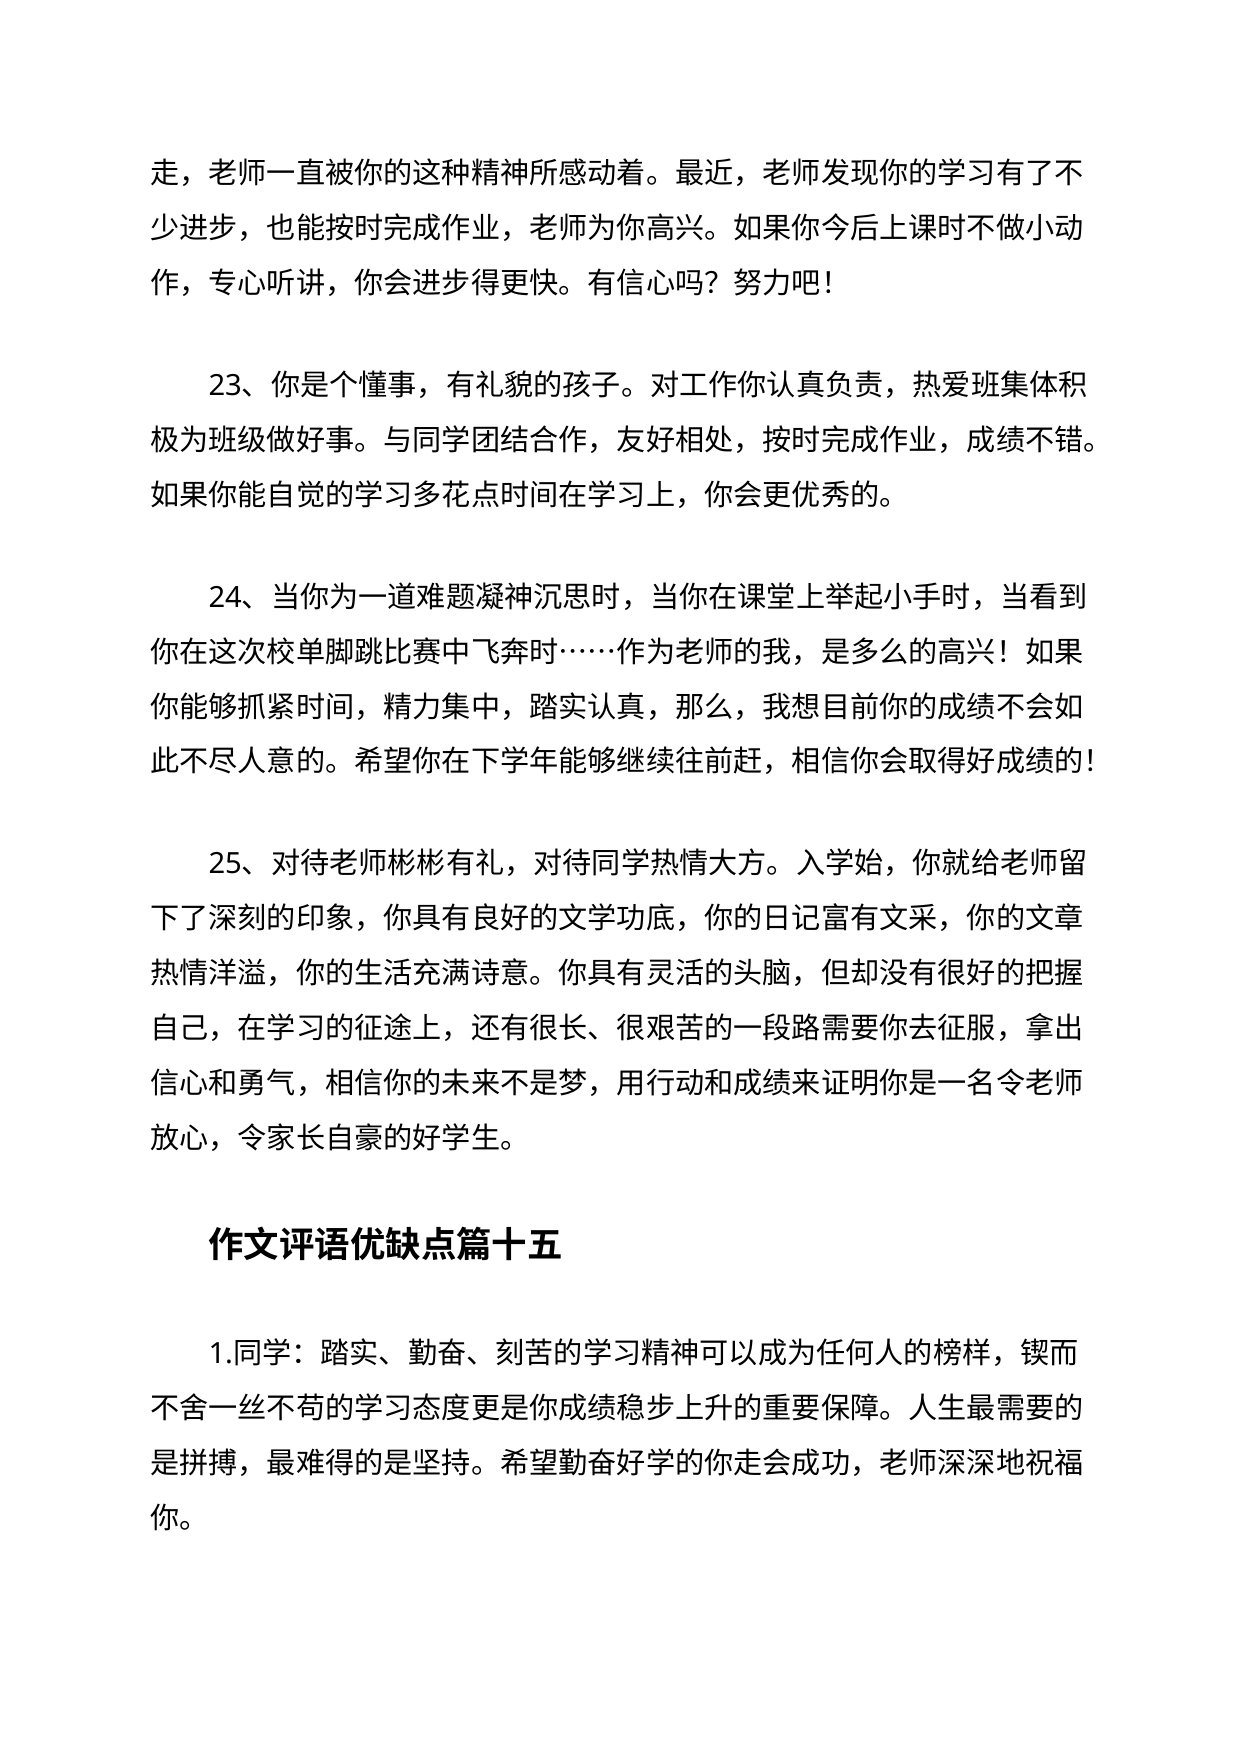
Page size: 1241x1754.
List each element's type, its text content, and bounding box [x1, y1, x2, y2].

text 作文评语优缺点篇十五 [150, 1216, 1090, 1267]
text 24、当你为一道难题凝神沉思时，当你在课堂上举起小手时，当看到你在这次校单脚跳比赛中飞奔时……作为老师的我，是多么的高兴！如果你能够抓紧时间，精力集中，踏实认真，那么，我想目前你的成绩不会如此不尽人意的。希望你在下学年能够继续往前赶，相信你会取得好成绩的！ [150, 573, 1090, 780]
text 23、你是个懂事，有礼貌的孩子。对工作你认真负责，热爱班集体积极为班级做好事。与同学团结合作，友好相处，按时完成作业，成绩不错。如果你能自觉的学习多花点时间在学习上，你会更优秀的。 [150, 362, 1090, 514]
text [150, 150, 1090, 302]
text 1.同学：踏实、勤奋、刻苦的学习精神可以成为任何人的榜样，锲而不舍一丝不苟的学习态度更是你成绩稳步上升的重要保障。人生最需要的是拼搏，最难得的是坚持。希望勤奋好学的你走会成功，老师深深地祝福你。 [150, 1329, 1090, 1537]
text 25、对待老师彬彬有礼，对待同学热情大方。入学始，你就给老师留下了深刻的印象，你具有良好的文学功底，你的日记富有文采，你的文章热情洋溢，你的生活充满诗意。你具有灵活的头脑，但却没有很好的把握自己，在学习的征途上，还有很长、很艰苦的一段路需要你去征服，拿出信心和勇气，相信你的未来不是梦，用行动和成绩来证明你是一名令老师放心，令家长自豪的好学生。 [150, 840, 1090, 1157]
